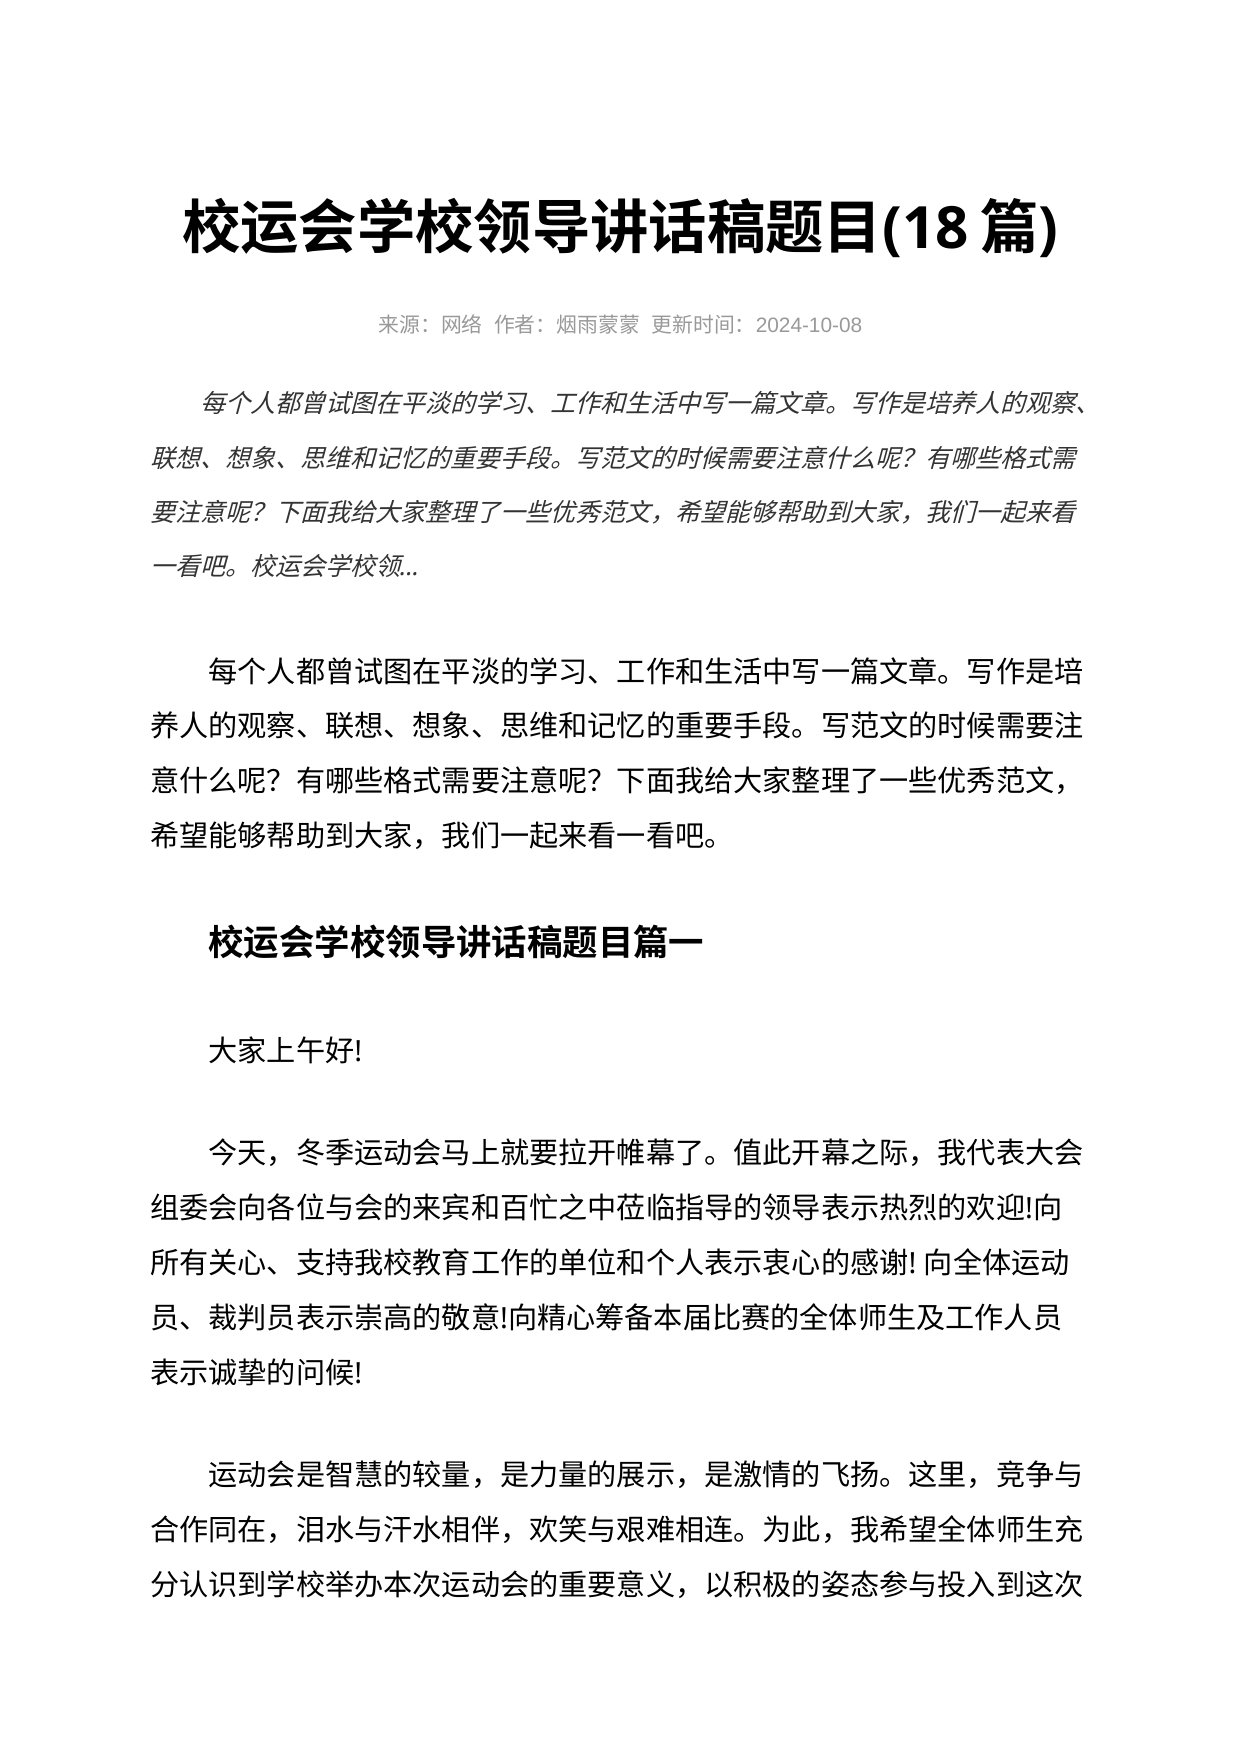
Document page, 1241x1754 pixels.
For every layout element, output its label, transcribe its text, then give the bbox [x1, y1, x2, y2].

text 每个人都曾试图在平淡的学习、工作和生活中写一篇文章。写作是培养人的观察、联想、想象、思维和记忆的重要手段。写范文的时候需要注意什么呢？有哪些格式需要注意呢？下面我给大家整理了一些优秀范文，希望能够帮助到大家，我们一起来看一看吧。校运会学校领... [150, 384, 1090, 583]
subtitle 校运会学校领导讲话稿题目(18篇) [150, 181, 1090, 266]
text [150, 1452, 1090, 1604]
text 大家上午好! [150, 1028, 1090, 1070]
text 校运会学校领导讲话稿题目篇一 [150, 914, 1090, 966]
text 今天，冬季运动会马上就要拉开帷幕了。值此开幕之际，我代表大会组委会向各位与会的来宾和百忙之中莅临指导的领导表示热烈的欢迎!向所有关心、支持我校教育工作的单位和个人表示衷心的感谢! 向全体运动员、裁判员表示崇高的敬意!向精心筹备本届比赛的全体师生及工作人员表示诚挚的问候! [150, 1130, 1090, 1392]
text 每个人都曾试图在平淡的学习、工作和生活中写一篇文章。写作是培养人的观察、联想、想象、思维和记忆的重要手段。写范文的时候需要注意什么呢？有哪些格式需要注意呢？下面我给大家整理了一些优秀范文，希望能够帮助到大家，我们一起来看一看吧。 [150, 648, 1090, 855]
text 来源：网络 作者：烟雨蒙蒙 更新时间：2024-10-08 [150, 313, 1090, 337]
